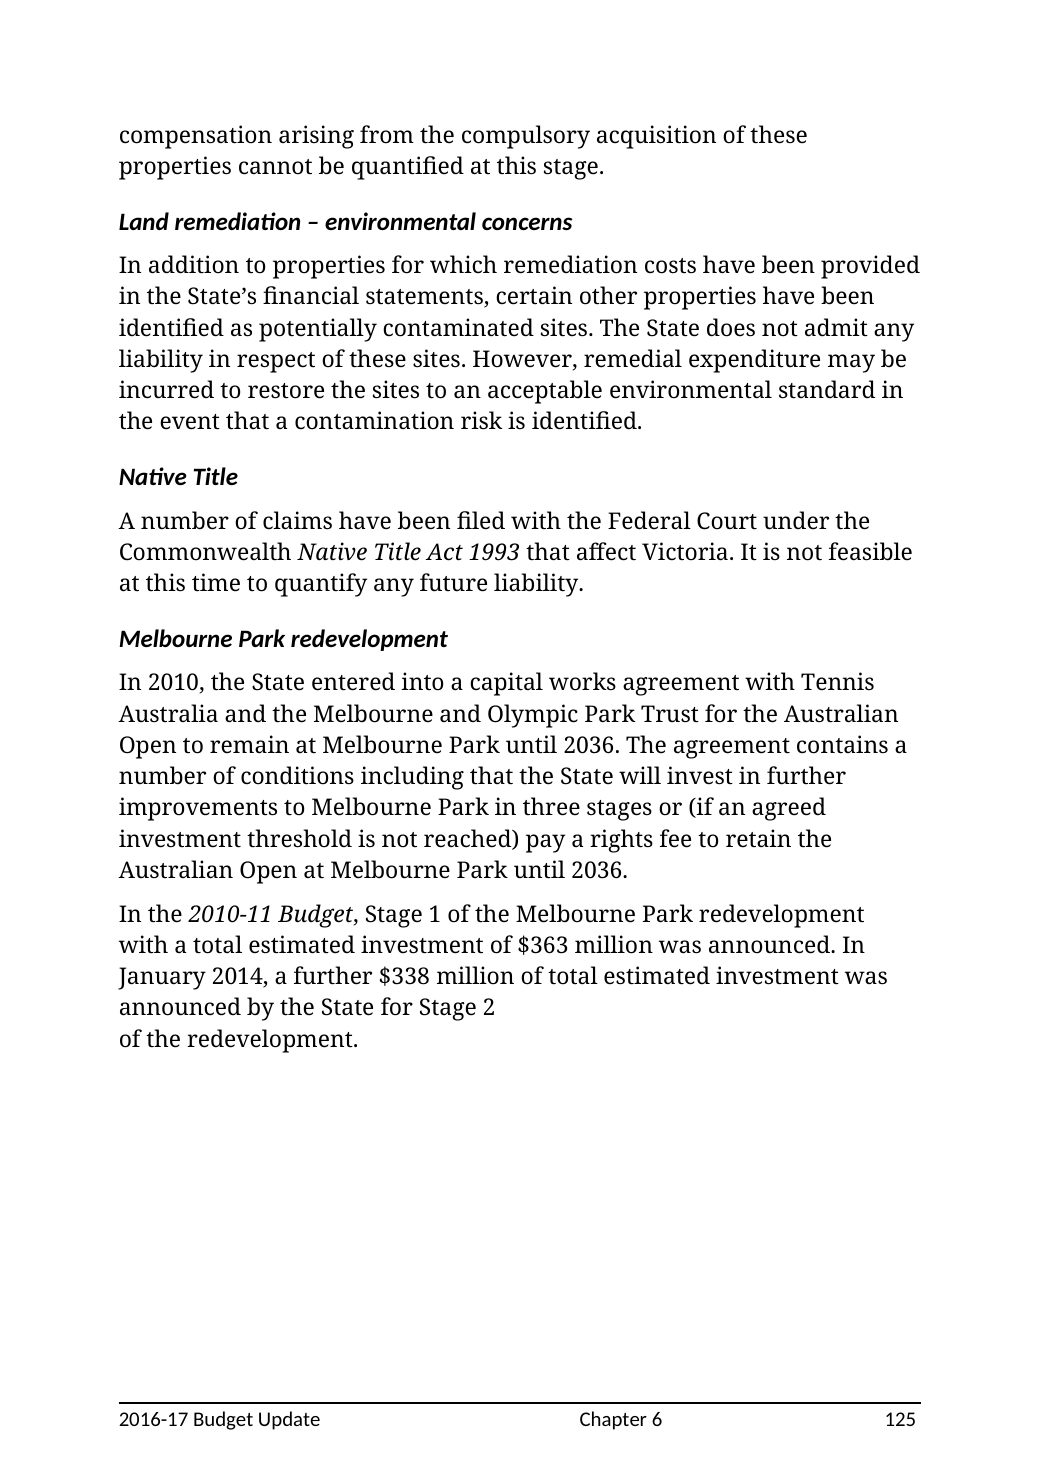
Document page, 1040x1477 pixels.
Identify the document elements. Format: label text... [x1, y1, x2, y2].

subtitle Native Title [118, 462, 921, 492]
text In addition to properties for which remediation costs have been provided in the State’s financial statements, certain other properties have been identified as potentially contaminated sites. The State does not admit any liability in respect of these sites. However, remedial expenditure may be incurred to restore the sites to an acceptable environmental standard in the event that a contamination risk is identified. [118, 249, 921, 437]
text A number of claims have been filed with the Federal Court under the Commonwealth Native Title Act 1993 that affect Victoria. It is not feasible at this time to quantify any future liability. [118, 504, 921, 598]
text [118, 118, 921, 181]
text In 2010, the State entered into a capital works agreement with Tennis Australia and the Melbourne and Olympic Park Trust for the Australian Open to remain at Melbourne Park until 2036. The agreement contains a number of conditions including that the State will invest in further improvements to Melbourne Park in three stages or (if an agreed investment threshold is not reached) pay a rights fee to retain the Australian Open at Melbourne Park until 2036. [118, 666, 921, 885]
subtitle Melbourne Park redevelopment [118, 623, 921, 654]
subtitle Land remediation – environmental concerns [118, 206, 921, 237]
text In the 2010-11 Budget, Stage 1 of the Melbourne Park redevelopment with a total estimated investment of $363 million was announced. In January 2014, a further $338 million of total estimated investment was announced by the State for Stage 2 of the redevelopment. [118, 898, 921, 1054]
